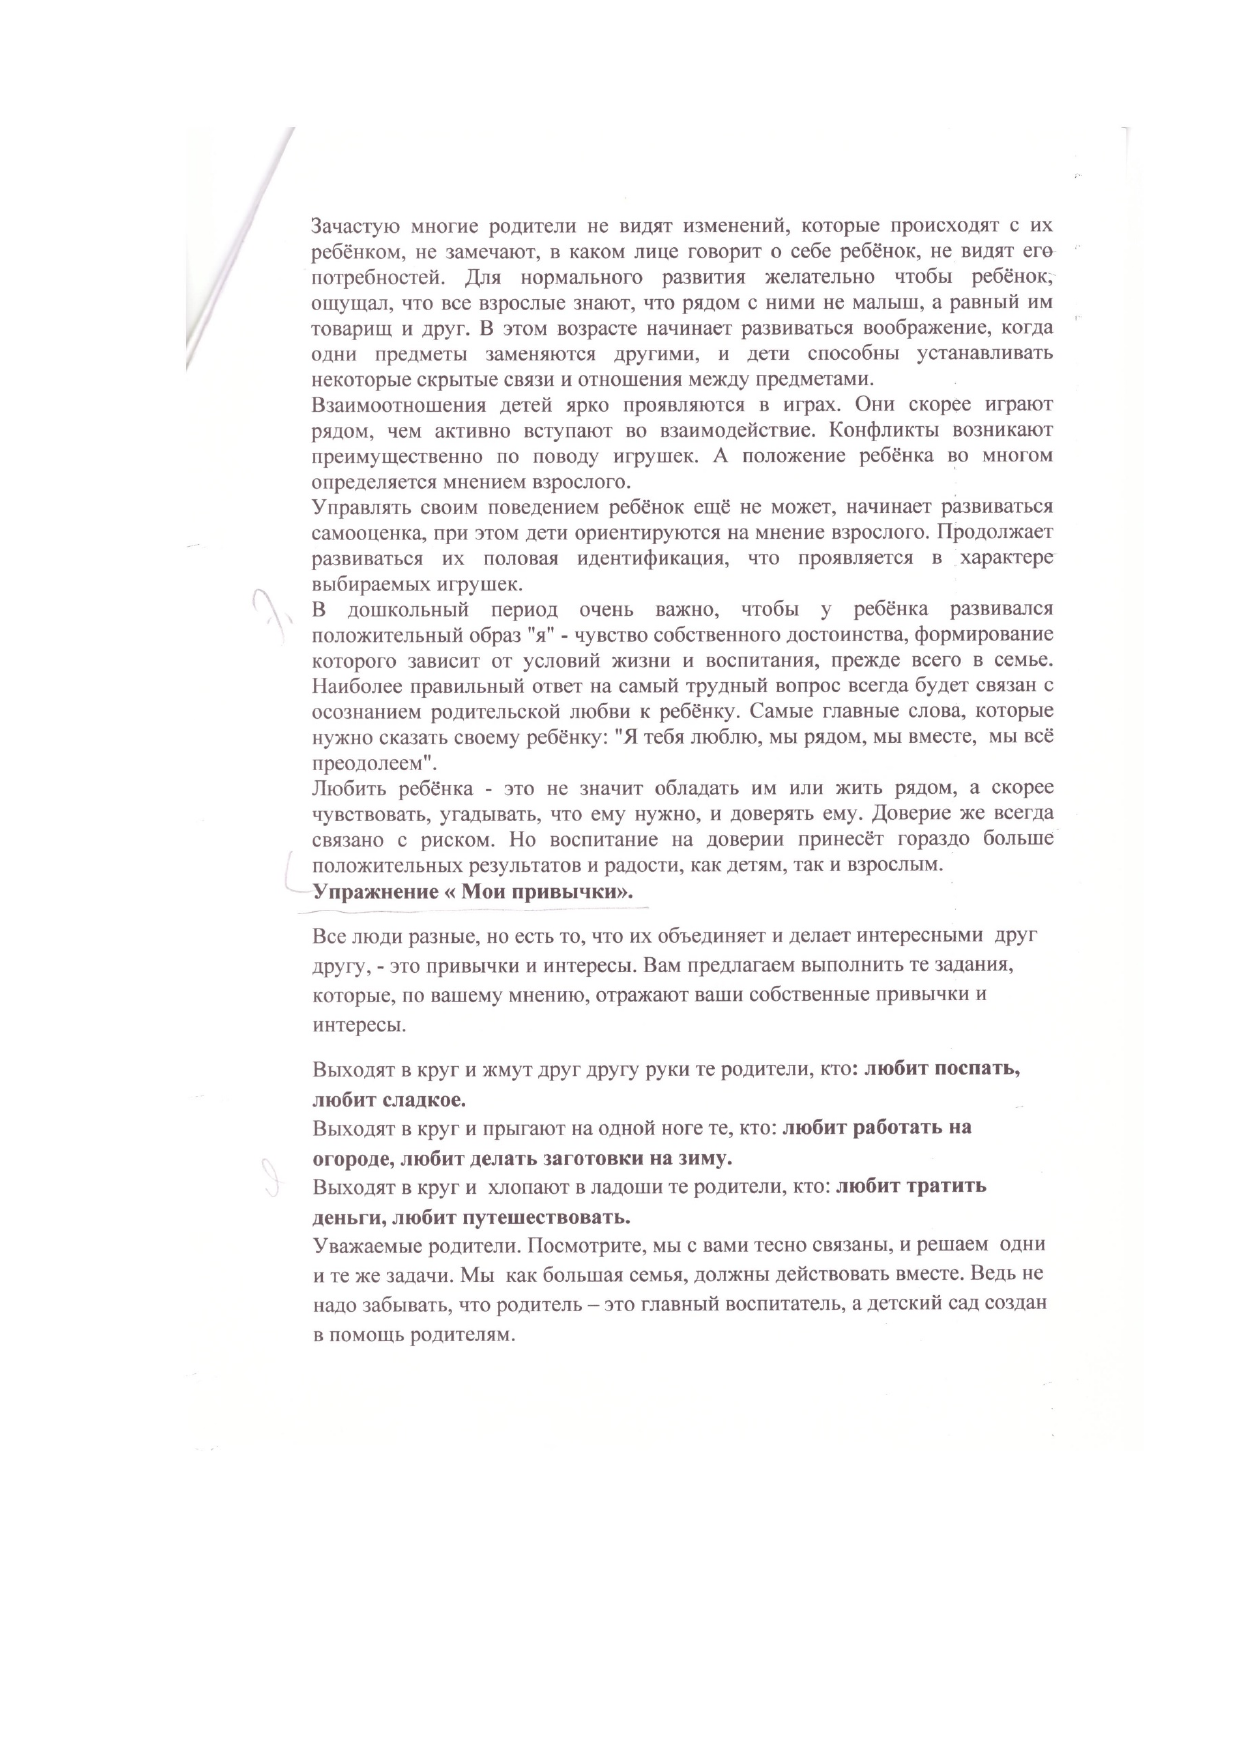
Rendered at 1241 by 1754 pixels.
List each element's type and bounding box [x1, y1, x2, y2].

picture [177, 118, 1152, 1459]
